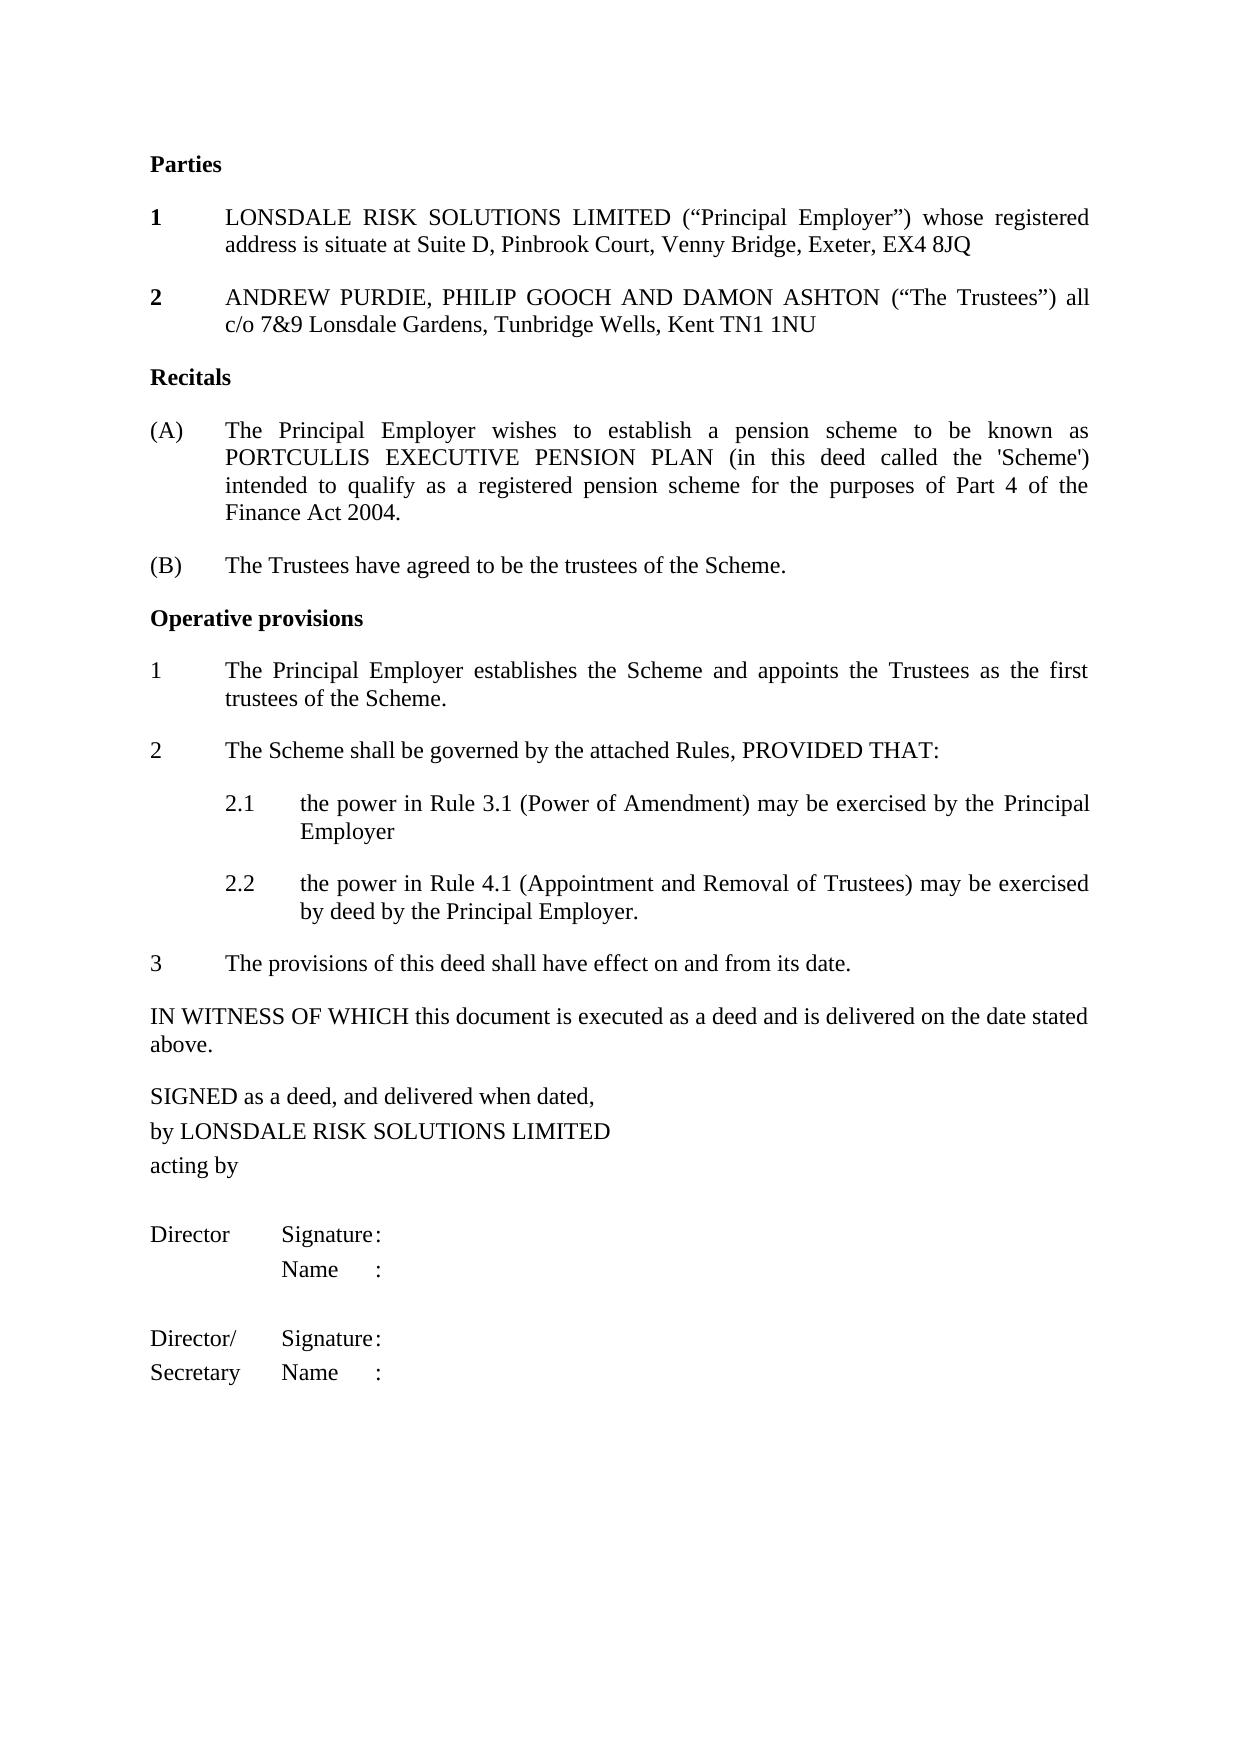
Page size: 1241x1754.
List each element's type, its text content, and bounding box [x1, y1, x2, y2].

list The Principal Employer wishes to establish a pension scheme to be known as PORTCULLIS EXECUTIVE PENSION PLAN (in this deed called the 'Scheme') intended to qualify as a registered pension scheme for the purposes of Part 4 of the Finance Act 2004. [150, 416, 1090, 526]
list the power in Rule 3.1 (Power of Amendment) may be exercised by the Principal Employer [225, 789, 1090, 844]
list The provisions of this deed shall have effect on and from its date. [150, 949, 1090, 977]
text SIGNED as a deed, and delivered when dated, by LONSDALE RISK SOLUTIONS LIMITED acting by Director Signature : Name : Director/ Signature : Secretary Name : [150, 1082, 618, 1416]
list Andrew Purdie, Philip Gooch AND Damon Ashton (“The Trustees”) all c/o 7&9 Lonsdale Gardens, Tunbridge Wells, Kent TN1 1NU [150, 283, 1090, 338]
list LONSDALE RISK SOLUTIONS LIMITED (“Principal Employer”) whose registered address is situate at Suite D, Pinbrook Court, Venny Bridge, Exeter, EX4 8JQ [150, 203, 1090, 258]
list the power in Rule 4.1 (Appointment and Removal of Trustees) may be exercised by deed by the Principal Employer. [225, 869, 1090, 924]
list The Scheme shall be governed by the attached Rules, PROVIDED THAT: [150, 736, 1090, 764]
text Operative provisions [150, 604, 1090, 631]
list The Principal Employer establishes the Scheme and appoints the Trustees as the first trustees of the Scheme. [150, 656, 1090, 711]
text Recitals [150, 363, 1090, 391]
list The Trustees have agreed to be the trustees of the Scheme. [150, 551, 1090, 579]
text Parties [150, 150, 1090, 178]
text IN WITNESS OF WHICH this document is executed as a deed and is delivered on the date stated above. [150, 1002, 1090, 1057]
